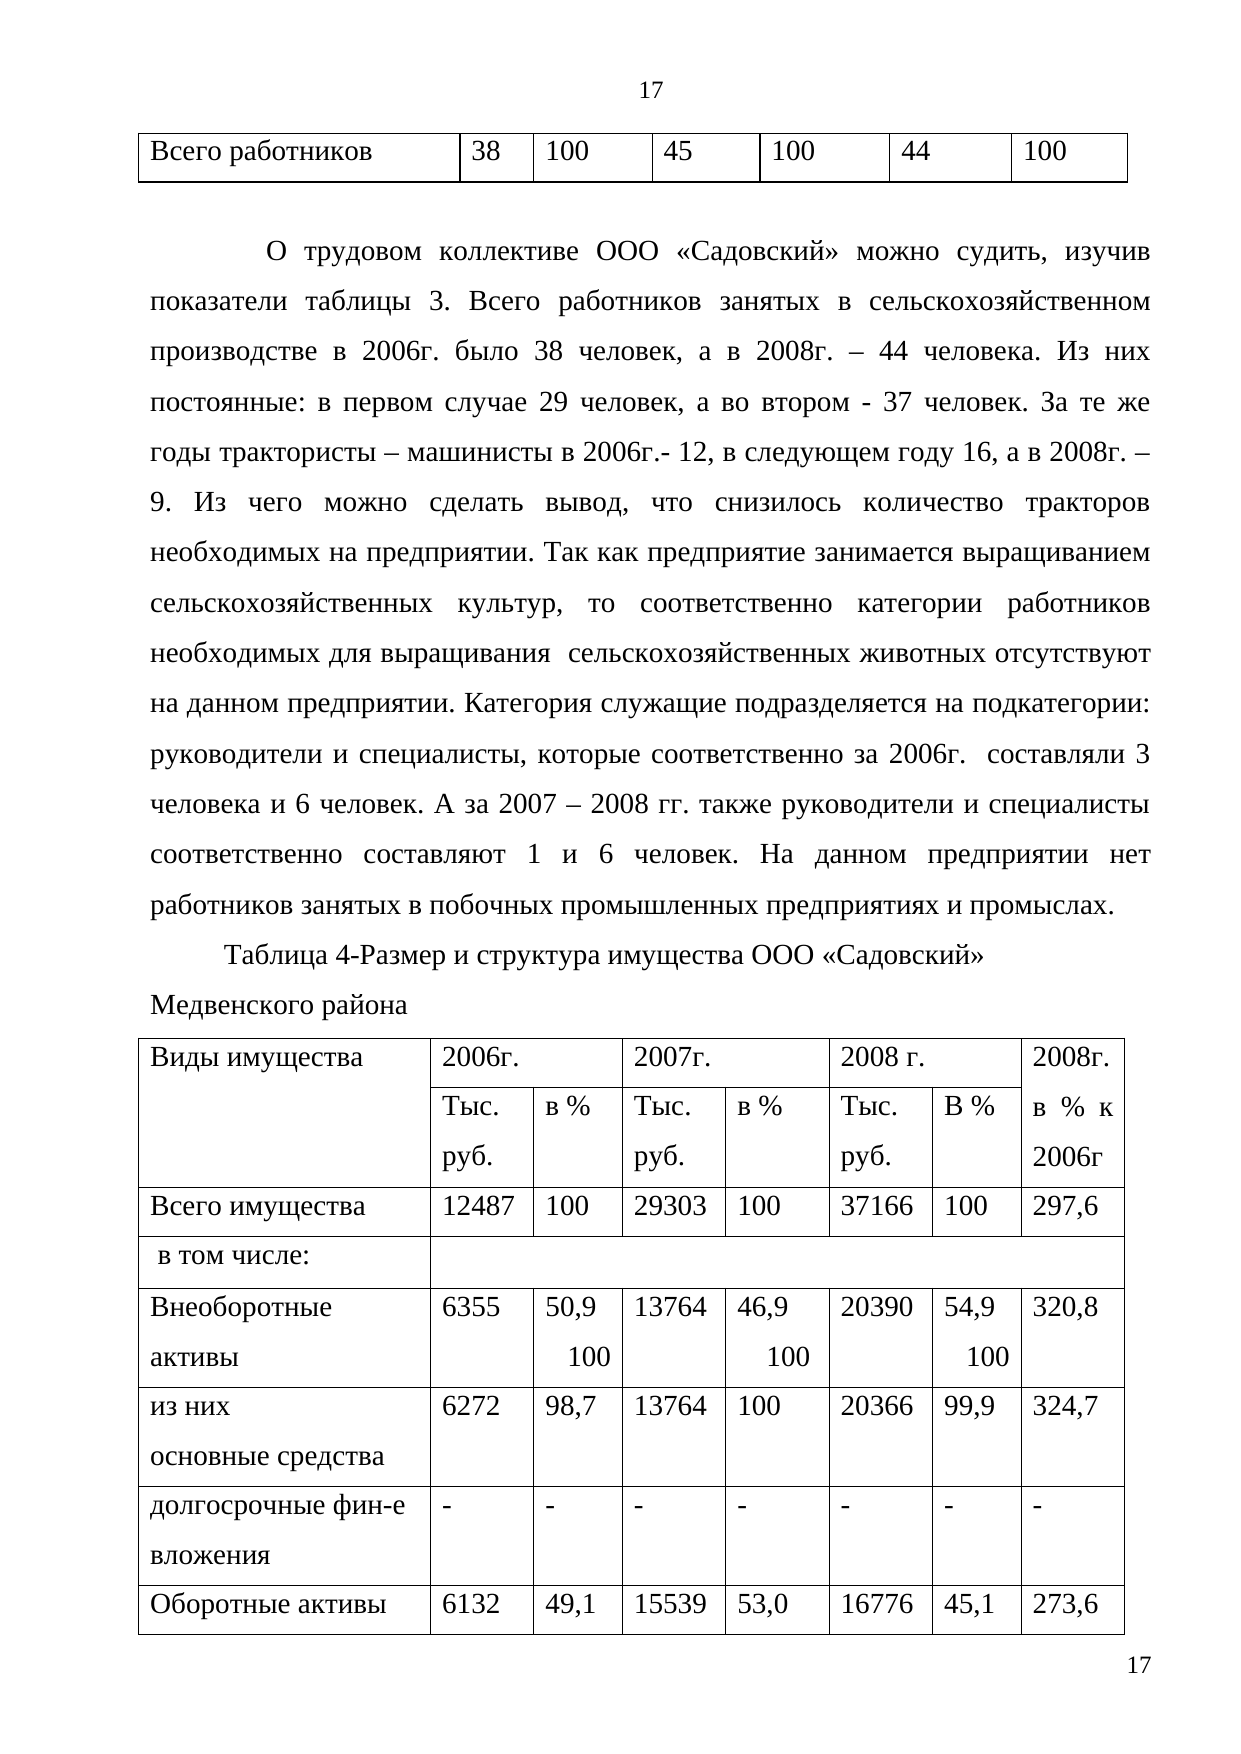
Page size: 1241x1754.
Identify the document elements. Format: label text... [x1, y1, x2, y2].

table_cell в % [534, 1088, 622, 1187]
table_cell Тыс. руб. [623, 1088, 725, 1187]
table_cell - [933, 1487, 1021, 1585]
table_cell 16776 [830, 1586, 932, 1634]
table_cell 37166 [830, 1188, 932, 1236]
text Таблица 4-Размер и структура имущества ООО «Садовский» [150, 937, 1152, 971]
table_cell - [830, 1487, 932, 1585]
table_cell Тыс. руб. [830, 1088, 932, 1187]
table_cell - [431, 1487, 533, 1585]
table_cell - [623, 1487, 725, 1585]
table_cell [431, 1237, 1124, 1288]
table_cell 13764 [623, 1388, 725, 1486]
text Медвенского района [150, 987, 1152, 1021]
table_cell 100 [1012, 134, 1127, 181]
table_cell - [726, 1487, 829, 1585]
table_cell долгосрочные фин-е вложения [139, 1487, 430, 1585]
table_cell 297,6 [1022, 1188, 1124, 1236]
table_cell 54,9 100 [933, 1289, 1021, 1387]
table_cell 100 [726, 1188, 829, 1236]
table_cell 273,6 [1022, 1586, 1124, 1634]
table_cell В % [933, 1088, 1021, 1187]
table_cell 12487 [431, 1188, 533, 1236]
table_header 2007г. [623, 1039, 829, 1087]
table_cell 100 [761, 134, 889, 181]
table_cell - [534, 1487, 622, 1585]
table_cell 6355 [431, 1289, 533, 1387]
table_cell 100 [933, 1188, 1021, 1236]
table_cell - [1022, 1487, 1124, 1585]
table_cell 38 [461, 134, 533, 181]
table_cell 44 [890, 134, 1011, 181]
table_cell 50,9 100 [534, 1289, 622, 1387]
table_cell 29303 [623, 1188, 725, 1236]
table_cell Внеоборотные активы [139, 1289, 430, 1387]
table_cell в % [726, 1088, 829, 1187]
table_cell 6132 [431, 1586, 533, 1634]
table_cell 20366 [830, 1388, 932, 1486]
table_cell 46,9 100 [726, 1289, 829, 1387]
table_cell 45 [653, 134, 759, 181]
table_cell 15539 [623, 1586, 725, 1634]
table_cell Всего имущества [139, 1188, 430, 1236]
table_cell Оборотные активы [139, 1586, 430, 1634]
table_cell 45,1 100 [933, 1586, 1021, 1634]
table_cell Всего работников [139, 134, 459, 181]
table_cell 20390 [830, 1289, 932, 1387]
text О трудовом коллективе ООО «Садовский» можно судить, изучив показатели таблицы 3. Всего работников занятых в сельскохозяйственном производстве в 2006г. было 38 человек, а в 2008г. – 44 человека. Из них постоянные: в первом случае 29 человек, а во втором - 37 человек. За те же годы трактористы – машинисты в 2006г.- 12, в следующем году 16, а в 2008г. – 9. Из чего можно сделать вывод, что снизилось количество тракторов необходимых на предприятии. Так как предприятие занимается выращиванием сельскохозяйственных культур, то соответственно категории работников необходимых для выращивания сельскохозяйственных животных отсутствуют на данном предприятии. Категория служащие подразделяется на подкатегории: руководители и специалисты, которые соответственно за 2006г. составляли 3 человека и 6 человек. А за 2007 – 2008 гг. также руководители и специалисты соответственно составляют 1 и 6 человек. На данном предприятии нет работников занятых в побочных промышленных предприятиях и промыслах. [150, 233, 1152, 920]
table_cell 49,1 100 [534, 1586, 622, 1634]
table_cell в том числе: [139, 1237, 430, 1288]
table_cell 320,8 [1022, 1289, 1124, 1387]
table_header 2006г. [431, 1039, 622, 1087]
table_cell 6272 [431, 1388, 533, 1486]
table_cell 100 [534, 134, 652, 181]
table_header 2008 г. [830, 1039, 1021, 1087]
table_cell 98,7 [534, 1388, 622, 1486]
table_cell 99,9 [933, 1388, 1021, 1486]
table_cell 100 [726, 1388, 829, 1486]
table_cell 53,0 100 [726, 1586, 829, 1634]
table_cell 13764 [623, 1289, 725, 1387]
table_header Виды имущества [139, 1039, 430, 1187]
table_cell 324,7 [1022, 1388, 1124, 1486]
table_header 2008г. в % к 2006г [1022, 1039, 1124, 1187]
table_cell Тыс. руб. [431, 1088, 533, 1187]
table_cell 100 [534, 1188, 622, 1236]
table_cell из них основные средства [139, 1388, 430, 1486]
